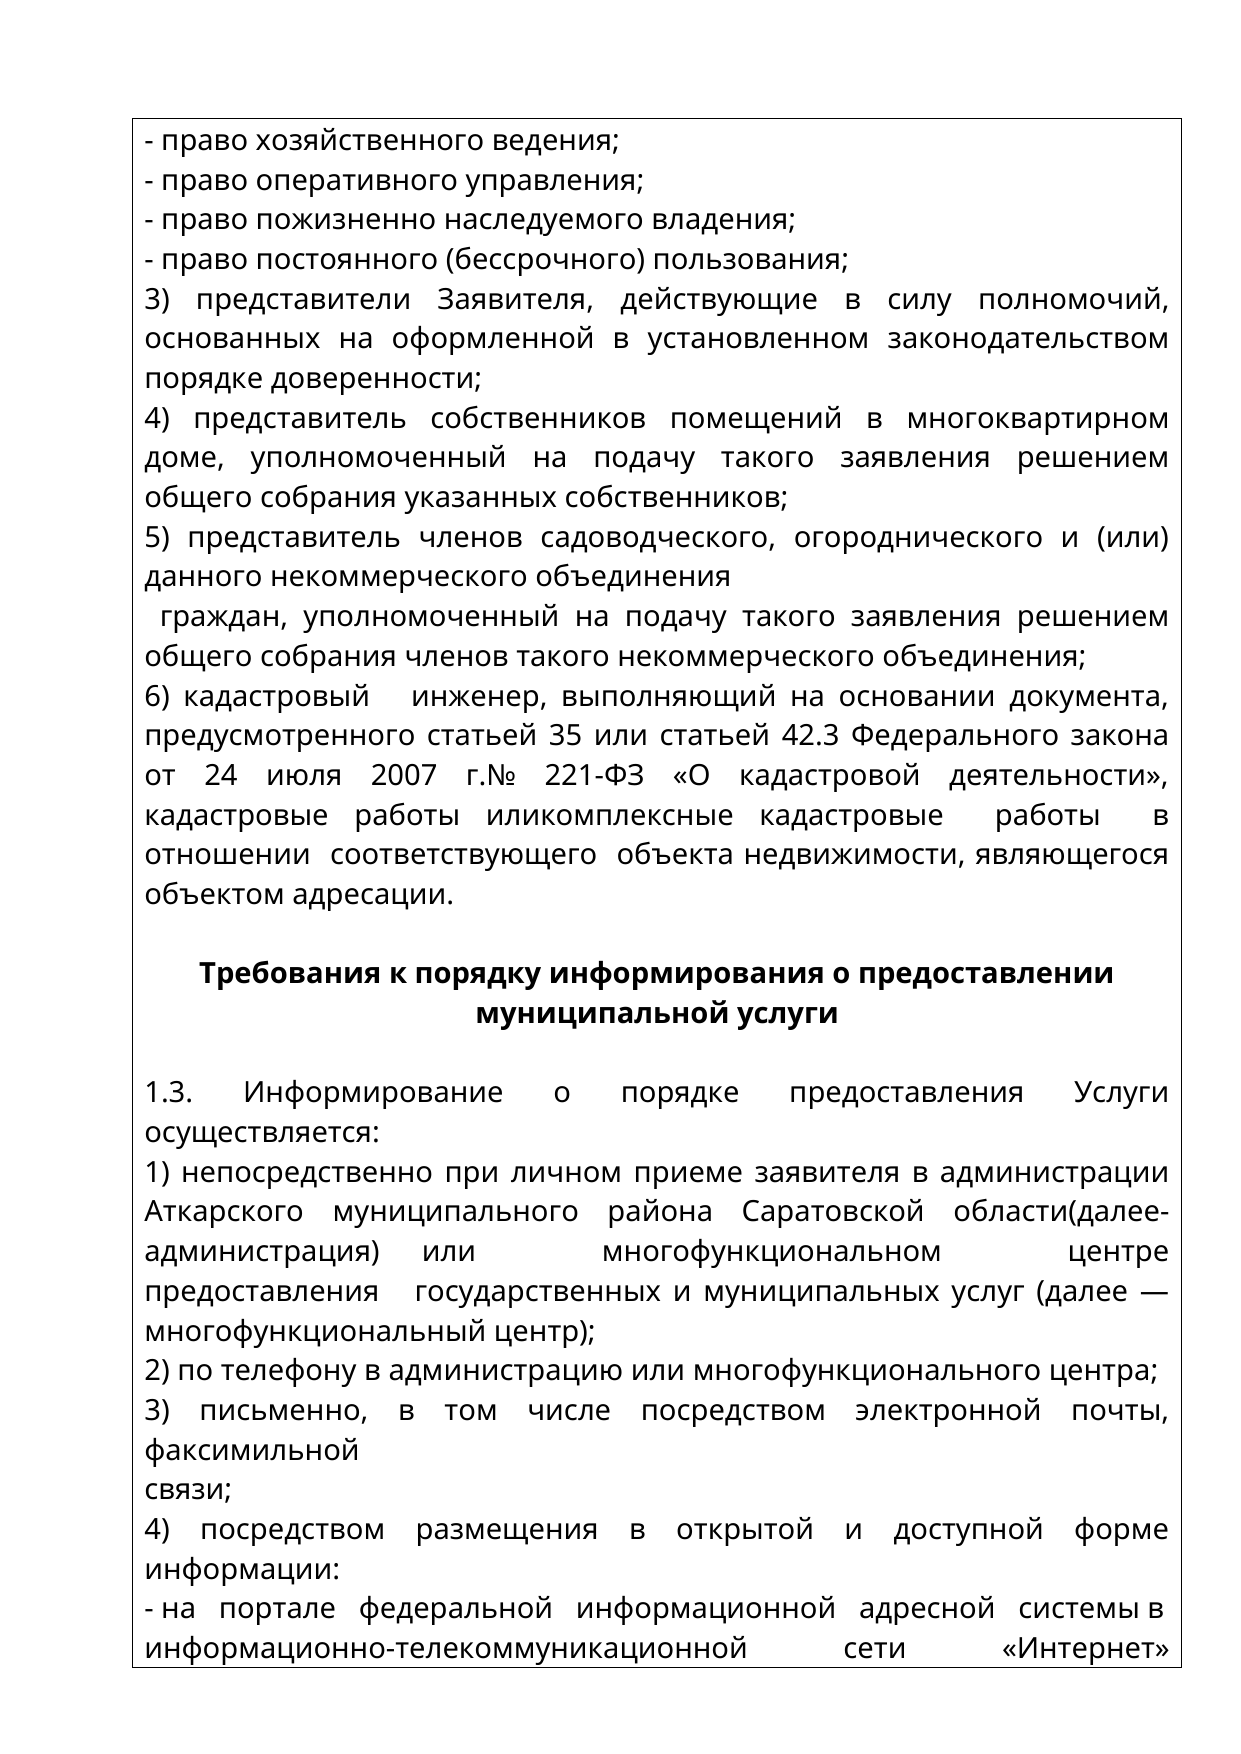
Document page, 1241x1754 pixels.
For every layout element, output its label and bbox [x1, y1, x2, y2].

table_header [133, 119, 1181, 1667]
